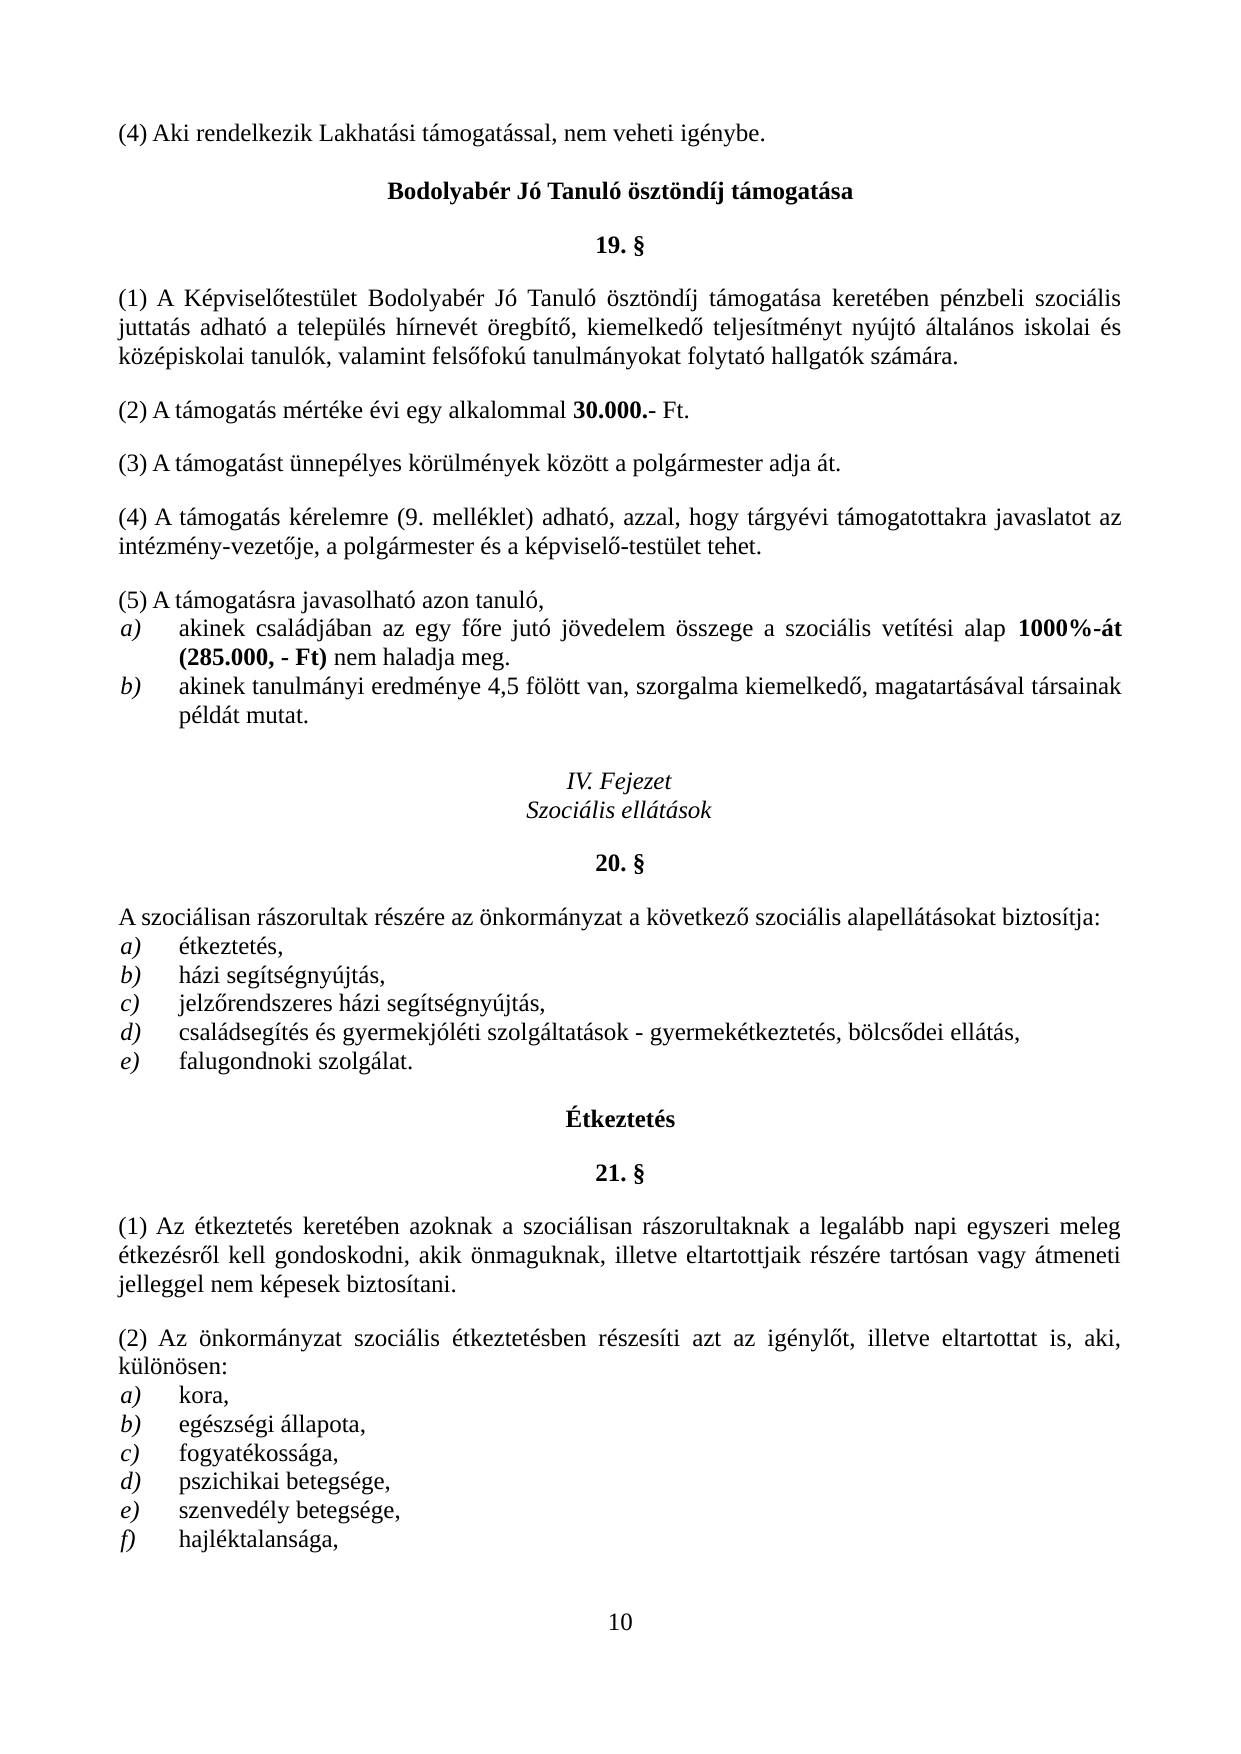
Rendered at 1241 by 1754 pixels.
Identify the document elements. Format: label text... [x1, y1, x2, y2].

text c) fogyatékossága, [120, 1438, 1122, 1466]
text (1) A Képviselőtestület Bodolyabér Jó Tanuló ösztöndíj támogatása keretében pénzbeli szociális juttatás adható a település hírnevét öregbítő, kiemelkedő teljesítményt nyújtó általános iskolai és középiskolai tanulók, valamint felsőfokú tanulmányokat folytató hallgatók számára. [118, 283, 1122, 370]
text a) akinek családjában az egy főre jutó jövedelem összege a szociális vetítési alap 1000%-át (285.000, - Ft) nem haladja meg. [120, 613, 1122, 671]
text (2) A támogatás mértéke évi egy alkalommal 30.000.- Ft. [118, 395, 1122, 423]
text 21. § [118, 1158, 1122, 1186]
text Szociális ellátások [118, 795, 1122, 823]
text c) jelzőrendszeres házi segítségnyújtás, [120, 988, 1122, 1017]
text a) kora, [120, 1380, 1122, 1409]
text 19. § [118, 230, 1122, 258]
text b) akinek tanulmányi eredménye 4,5 fölött van, szorgalma kiemelkedő, magatartásával társainak példát mutat. [120, 671, 1122, 728]
text 20. § [118, 848, 1122, 877]
text IV. Fejezet [118, 766, 1122, 795]
text (4) Aki rendelkezik Lakhatási támogatással, nem veheti igénybe. [118, 118, 1122, 147]
text b) házi segítségnyújtás, [120, 960, 1122, 988]
text f) hajléktalansága, [120, 1524, 1122, 1553]
text (5) A támogatásra javasolható azon tanuló, [118, 585, 1122, 613]
text A szociálisan rászorultak részére az önkormányzat a következő szociális alapellátásokat biztosítja: [118, 902, 1122, 931]
text Bodolyabér Jó Tanuló ösztöndíj támogatása [118, 176, 1122, 205]
text e) falugondnoki szolgálat. [120, 1046, 1122, 1075]
text Étkeztetés [118, 1104, 1122, 1133]
text d) pszichikai betegsége, [120, 1466, 1122, 1495]
text (1) Az étkeztetés keretében azoknak a szociálisan rászorultaknak a legalább napi egyszeri meleg étkezésről kell gondoskodni, akik önmaguknak, illetve eltartottjaik részére tartósan vagy átmeneti jelleggel nem képesek biztosítani. [118, 1211, 1122, 1298]
text e) szenvedély betegsége, [120, 1495, 1122, 1524]
text a) étkeztetés, [120, 931, 1122, 960]
text d) családsegítés és gyermekjóléti szolgáltatások - gyermekétkeztetés, bölcsődei ellátás, [120, 1017, 1122, 1046]
text b) egészségi állapota, [120, 1409, 1122, 1438]
text (3) A támogatást ünnepélyes körülmények között a polgármester adja át. [118, 448, 1122, 477]
text (4) A támogatás kérelemre (9. melléklet) adható, azzal, hogy tárgyévi támogatottakra javaslatot az intézmény-vezetője, a polgármester és a képviselő-testület tehet. [118, 502, 1122, 560]
text (2) Az önkormányzat szociális étkeztetésben részesíti azt az igénylőt, illetve eltartottat is, aki, különösen: [118, 1323, 1122, 1380]
